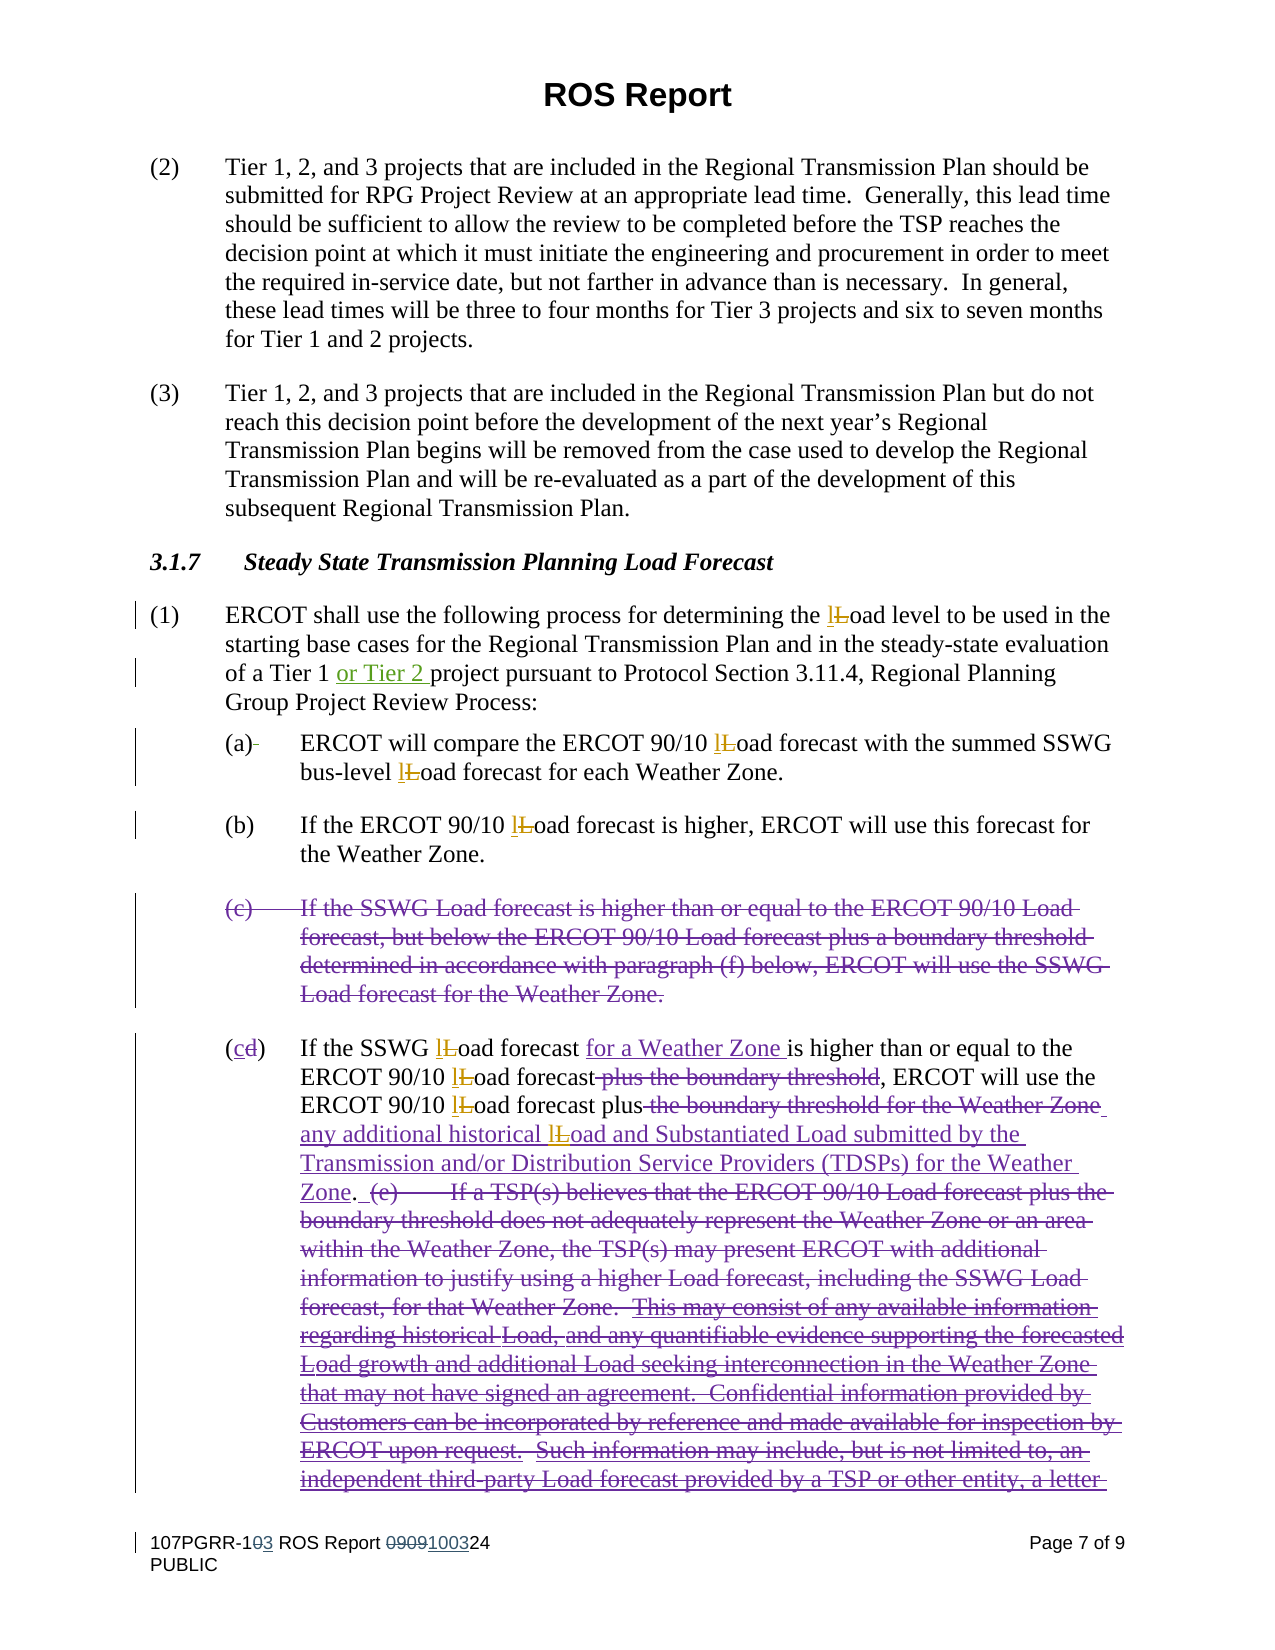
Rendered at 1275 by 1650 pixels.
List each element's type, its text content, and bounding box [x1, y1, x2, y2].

text (1) ERCOT shall use the following process for determining the oad level to be used in the starting base cases for the Regional Transmission Plan and in the steady-state evaluation of a Tier 1 project pursuant to Protocol Section 3.11.4, Regional Planning Group Project Review Process: [150, 601, 1125, 716]
text 3.1.7 Steady State Transmission Planning Load Forecast [150, 547, 1125, 576]
text (2) Tier 1, 2, and 3 projects that are included in the Regional Transmission Plan should be submitted for RPG Project Review at an appropriate lead time. Generally, this lead time should be sufficient to allow the review to be completed before the TSP reaches the decision point at which it must initiate the engineering and procurement in order to meet the required in-service date, but not farther in advance than is necessary. In general, these lead times will be three to four months for Tier 3 projects and six to seven months for Tier 1 and 2 projects. [150, 152, 1125, 353]
text (b) If the ERCOT 90/10 oad forecast is higher, ERCOT will use this forecast for the Weather Zone. [225, 811, 1125, 868]
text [225, 1033, 1125, 1493]
text (3) Tier 1, 2, and 3 projects that are included in the Regional Transmission Plan but do not reach this decision point before the development of the next year’s Regional Transmission Plan begins will be removed from the case used to develop the Regional Transmission Plan and will be re-evaluated as a part of the development of this subsequent Regional Transmission Plan. [150, 378, 1125, 522]
text (a) ERCOT will compare the ERCOT 90/10 oad forecast with the summed SSWG bus-level oad forecast for each Weather Zone. [225, 728, 1125, 786]
